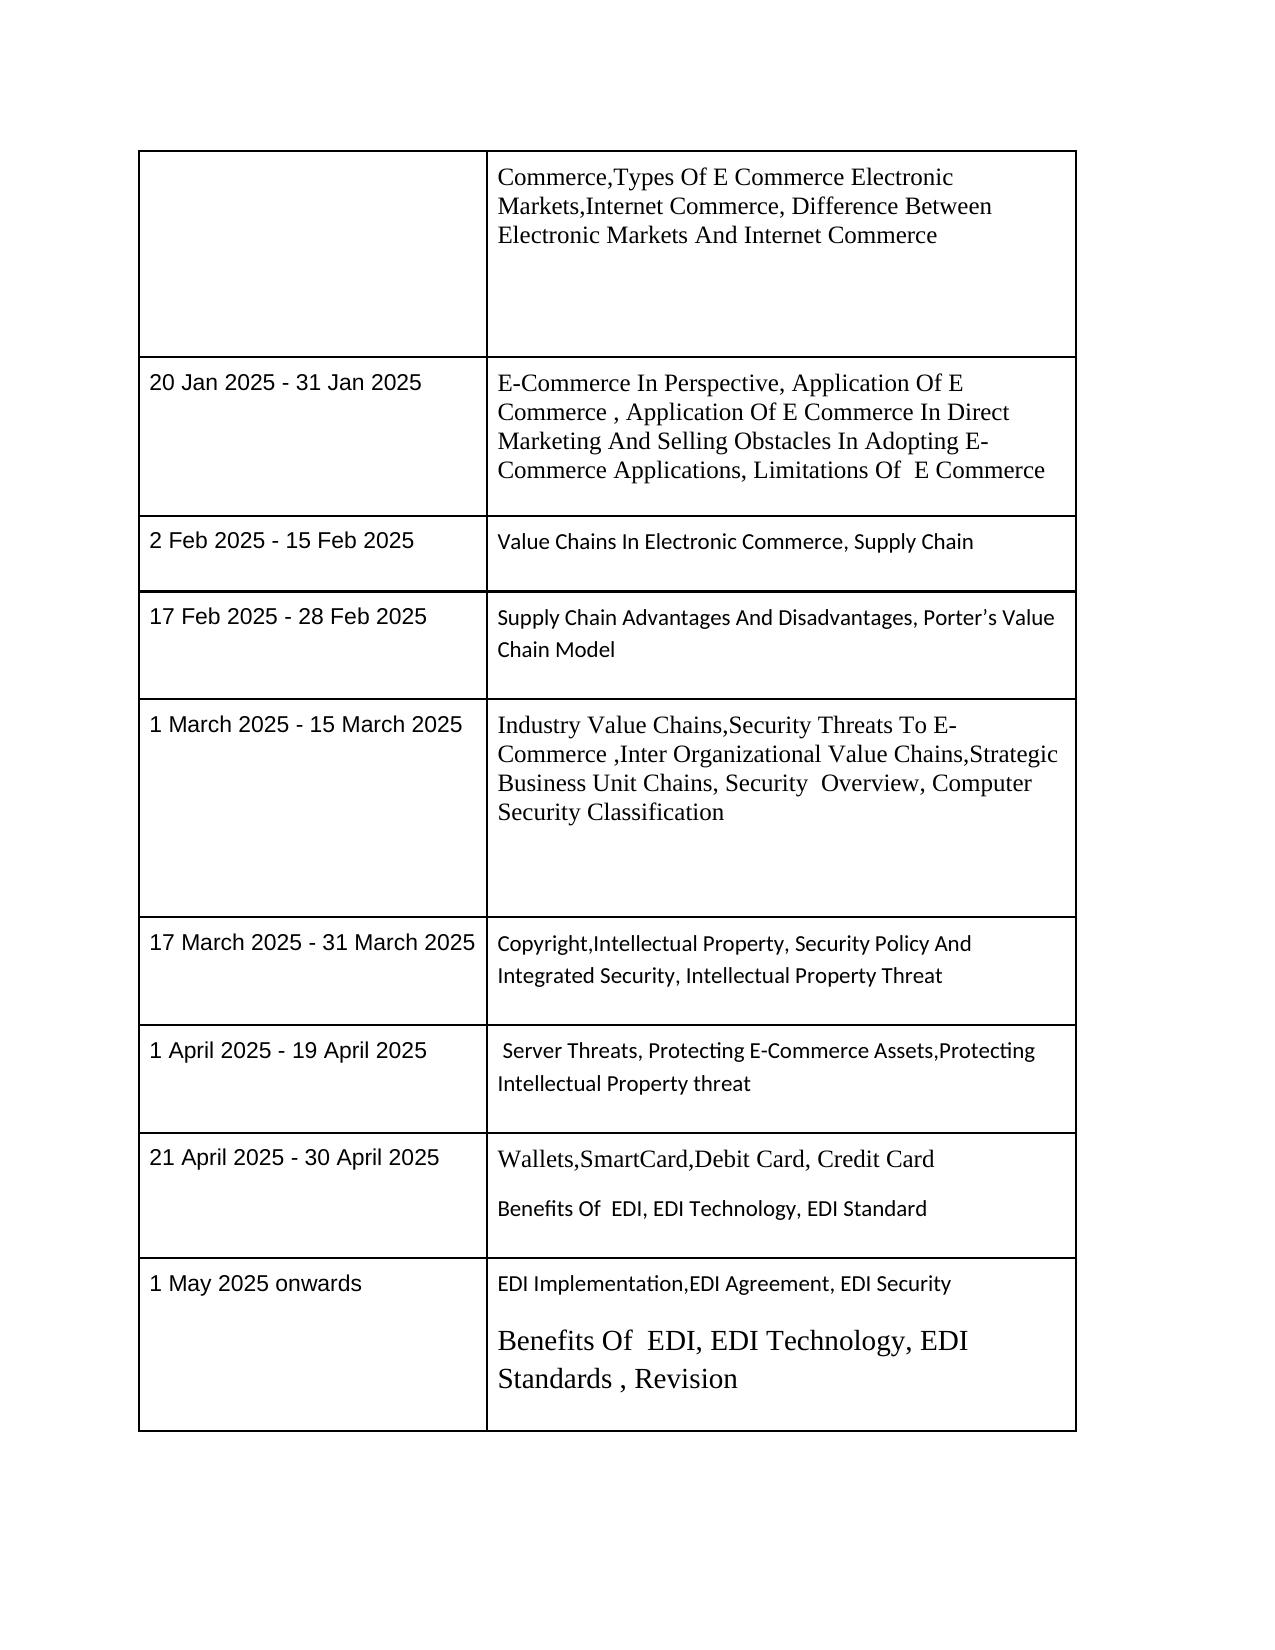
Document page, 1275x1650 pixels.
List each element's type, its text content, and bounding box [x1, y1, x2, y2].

table_cell EDI Implementation,EDI Agreement, EDI Security Benefits Of EDI, EDI Technology, EDI Standards , Revision [488, 1259, 1075, 1430]
table_cell Wallets,SmartCard,Debit Card, Credit Card Benefits Of EDI, EDI Technology, EDI Standard [488, 1134, 1075, 1257]
table_cell 17 March 2025 - 31 March 2025 [140, 918, 486, 1024]
table_cell Server Threats, Protecting E-Commerce Assets,Protecting Intellectual Property threat [488, 1026, 1075, 1132]
table_cell 1 May 2025 onwards [140, 1259, 486, 1430]
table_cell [140, 152, 486, 356]
table_cell 1 April 2025 - 19 April 2025 [140, 1026, 486, 1132]
table_cell Industry Value Chains,Security Threats To E-Commerce ,Inter Organizational Value Chains,Strategic Business Unit Chains, Security Overview, Computer Security Classification [488, 700, 1075, 916]
table_cell Copyright,Intellectual Property, Security Policy And Integrated Security, Intellectual Property Threat [488, 918, 1075, 1024]
table_cell 1 March 2025 - 15 March 2025 [140, 700, 486, 916]
table_cell 21 April 2025 - 30 April 2025 [140, 1134, 486, 1257]
table_cell Value Chains In Electronic Commerce, Supply Chain [488, 517, 1075, 590]
table_cell Supply Chain Advantages And Disadvantages, Porter’s Value Chain Model [488, 593, 1075, 698]
table_cell 20 Jan 2025 - 31 Jan 2025 [140, 358, 486, 515]
table_cell E-Commerce In Perspective, Application Of E Commerce , Application Of E Commerce In Direct Marketing And Selling Obstacles In Adopting E-Commerce Applications, Limitations Of E Commerce [488, 358, 1075, 515]
table_cell 2 Feb 2025 - 15 Feb 2025 [140, 517, 486, 590]
table_cell 17 Feb 2025 - 28 Feb 2025 [140, 593, 486, 698]
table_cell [488, 152, 1075, 356]
